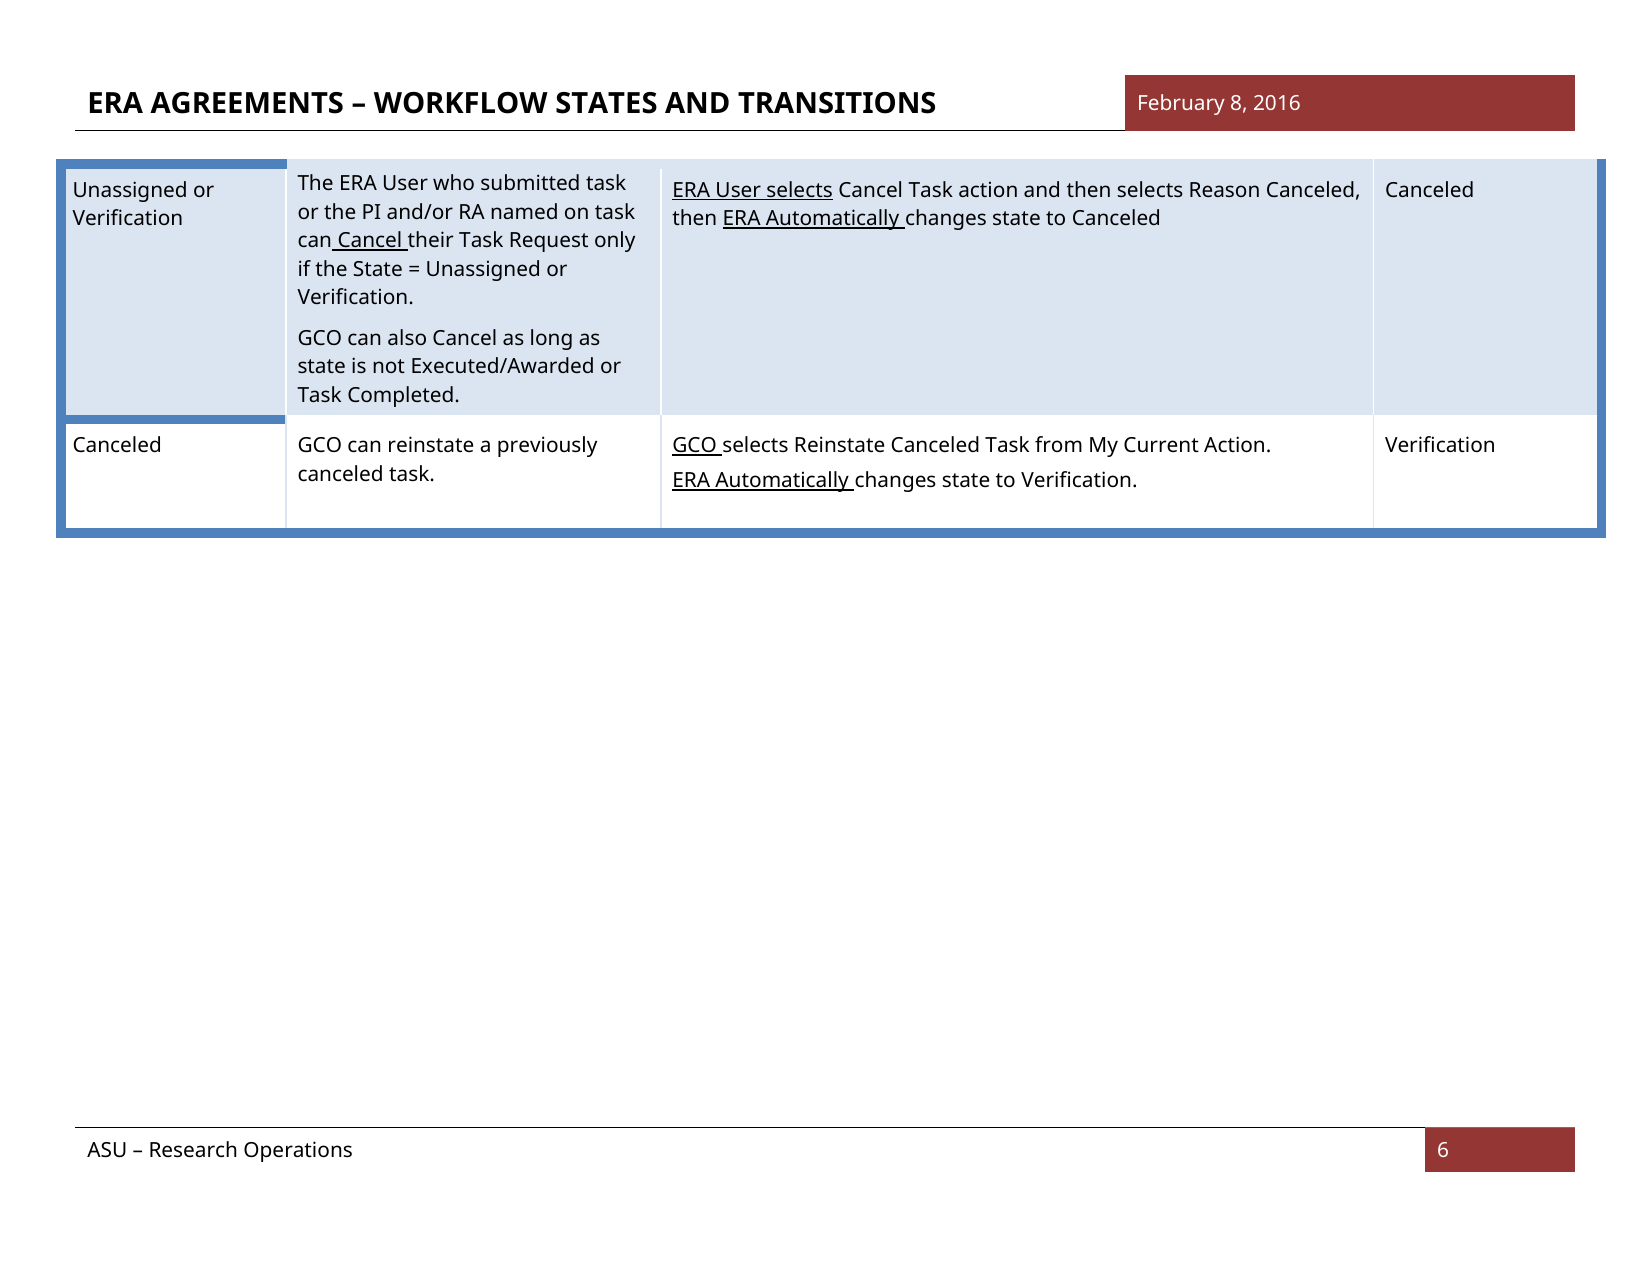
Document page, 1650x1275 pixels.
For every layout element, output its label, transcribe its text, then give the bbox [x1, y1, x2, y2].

table_cell Canceled [1374, 159, 1597, 415]
table_cell ERA User selects Cancel Task action and then selects Reason Canceled, then ERA Automatically changes state to Canceled [661, 159, 1373, 415]
table_cell GCO selects Reinstate Canceled Task from My Current Action. ERA Automatically changes state to Verification. [662, 415, 1373, 528]
table_cell Verification [1374, 415, 1597, 528]
table_cell Canceled [66, 424, 285, 528]
table_cell Unassigned or Verification [66, 169, 285, 415]
table_cell The ERA User who submitted task or the PI and/or RA named on task can Cancel their Task Request only if the State = Unassigned or Verification. GCO can also Cancel as long as state is not Executed/Awarded or Task Completed. [287, 159, 661, 415]
table_cell GCO can reinstate a previously canceled task. [287, 415, 660, 528]
